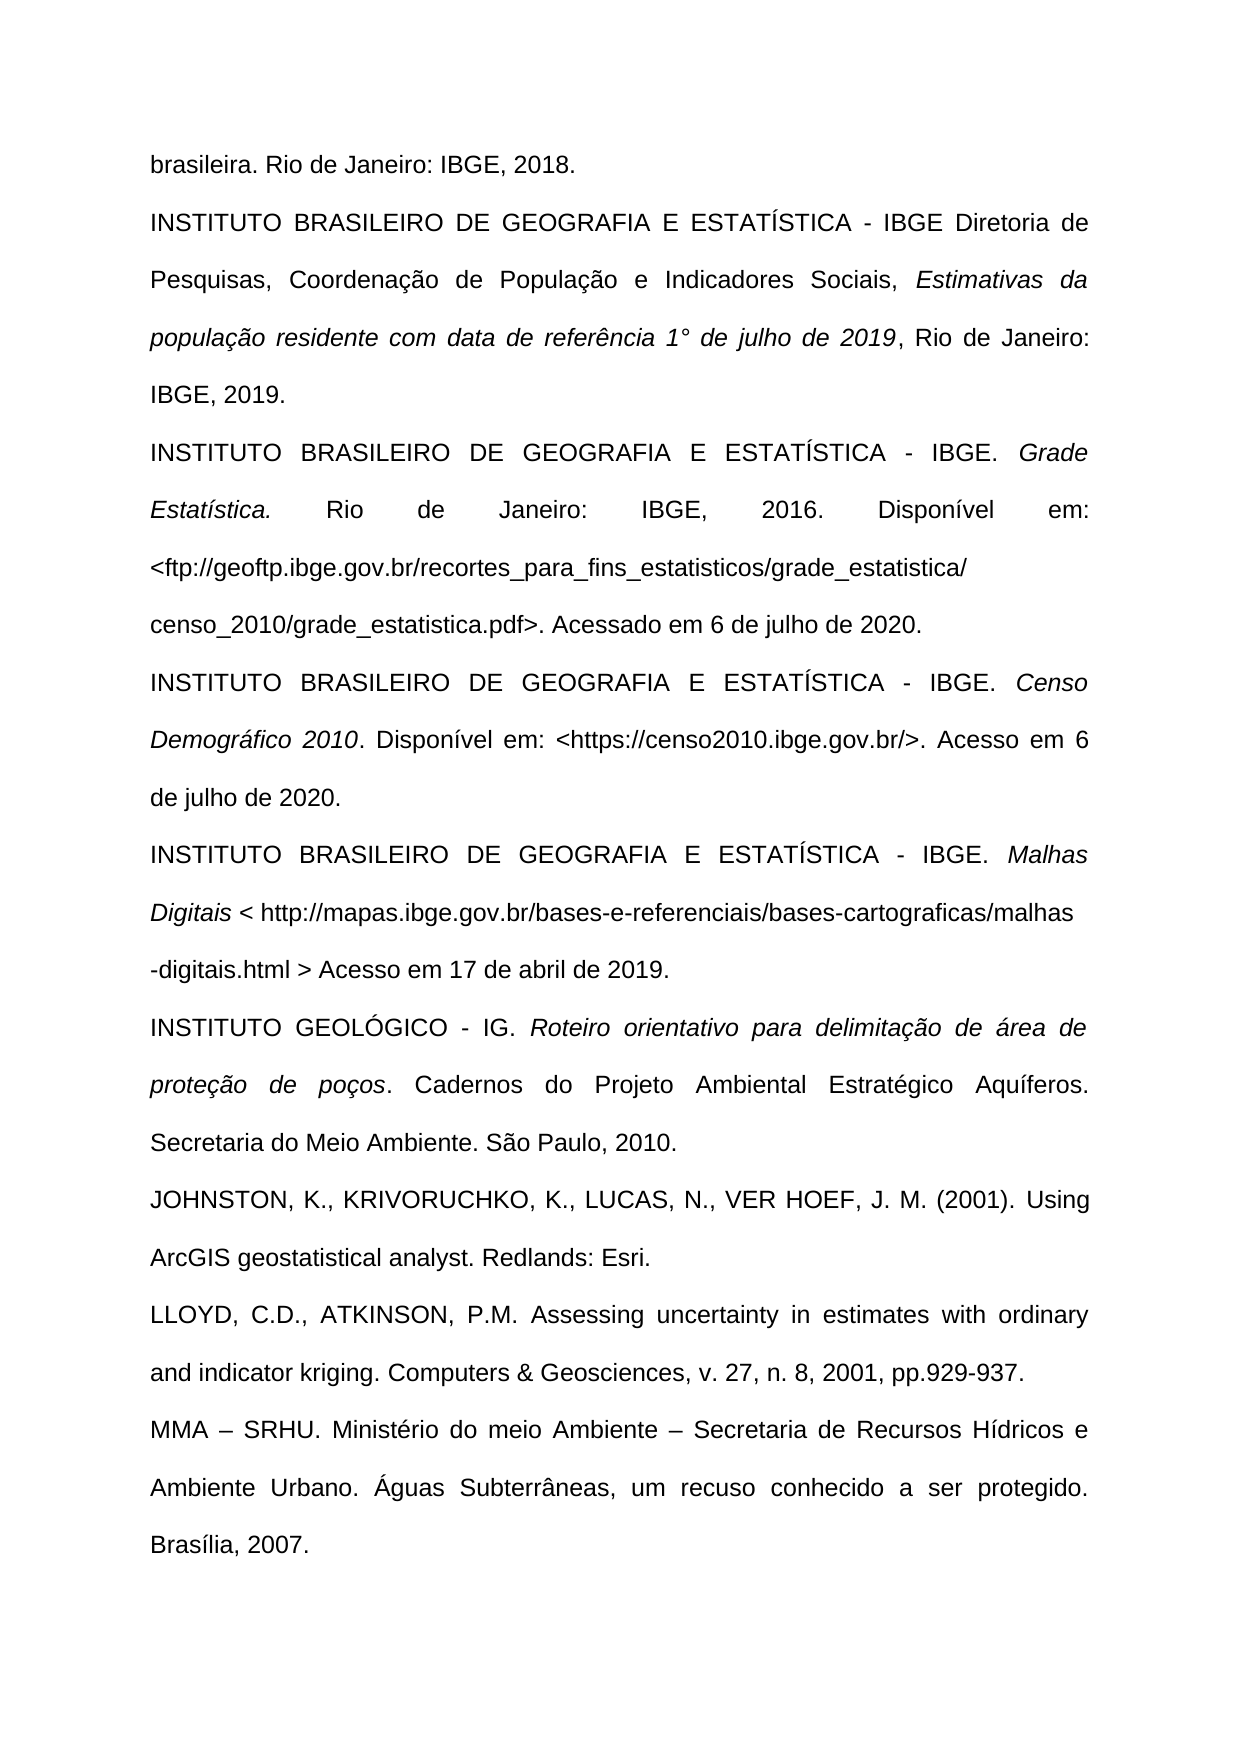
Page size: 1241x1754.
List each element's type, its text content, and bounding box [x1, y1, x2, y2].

text JOHNSTON, K., KRIVORUCHKO, K., LUCAS, N., VER HOEF, J. M. (2001). Using ArcGIS geostatistical analyst. Redlands: Esri. [150, 1185, 1090, 1271]
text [150, 150, 1090, 179]
text INSTITUTO BRASILEIRO DE GEOGRAFIA E ESTATÍSTICA - IBGE. Grade Estatística. Rio de Janeiro: IBGE, 2016. Disponível em: <ftp://geoftp.ibge.gov.br/recortes_para_fins_estatisticos/grade_estatistica/censo_2010/grade_estatistica.pdf>. Acessado em 6 de julho de 2020. [150, 437, 1090, 639]
text INSTITUTO BRASILEIRO DE GEOGRAFIA E ESTATÍSTICA - IBGE. Malhas Digitais < http://mapas.ibge.gov.br/bases-e-referenciais/bases-cartograficas/malhas [150, 840, 1090, 926]
text INSTITUTO GEOLÓGICO - IG. Roteiro orientativo para delimitação de área de proteção de poços. Cadernos do Projeto Ambiental Estratégico Aquíferos. Secretaria do Meio Ambiente. São Paulo, 2010. [150, 1012, 1090, 1156]
text LLOYD, C.D., ATKINSON, P.M. Assessing uncertainty in estimates with ordinary and indicator kriging. Computers & Geosciences, v. 27, n. 8, 2001, pp.929-937. [150, 1300, 1090, 1386]
text INSTITUTO BRASILEIRO DE GEOGRAFIA E ESTATÍSTICA - IBGE. Censo Demográfico 2010. Disponível em: <https://censo2010.ibge.gov.br/>. Acesso em 6 de julho de 2020. [150, 667, 1090, 811]
text MMA – SRHU. Ministério do meio Ambiente – Secretaria de Recursos Hídricos e Ambiente Urbano. Águas Subterrâneas, um recuso conhecido a ser protegido. Brasília, 2007. [150, 1415, 1090, 1559]
text -digitais.html > Acesso em 17 de abril de 2019. [150, 955, 1090, 984]
text INSTITUTO BRASILEIRO DE GEOGRAFIA E ESTATÍSTICA - IBGE Diretoria de Pesquisas, Coordenação de População e Indicadores Sociais, Estimativas da população residente com data de referência 1° de julho de 2019, Rio de Janeiro: IBGE, 2019. [150, 207, 1090, 409]
